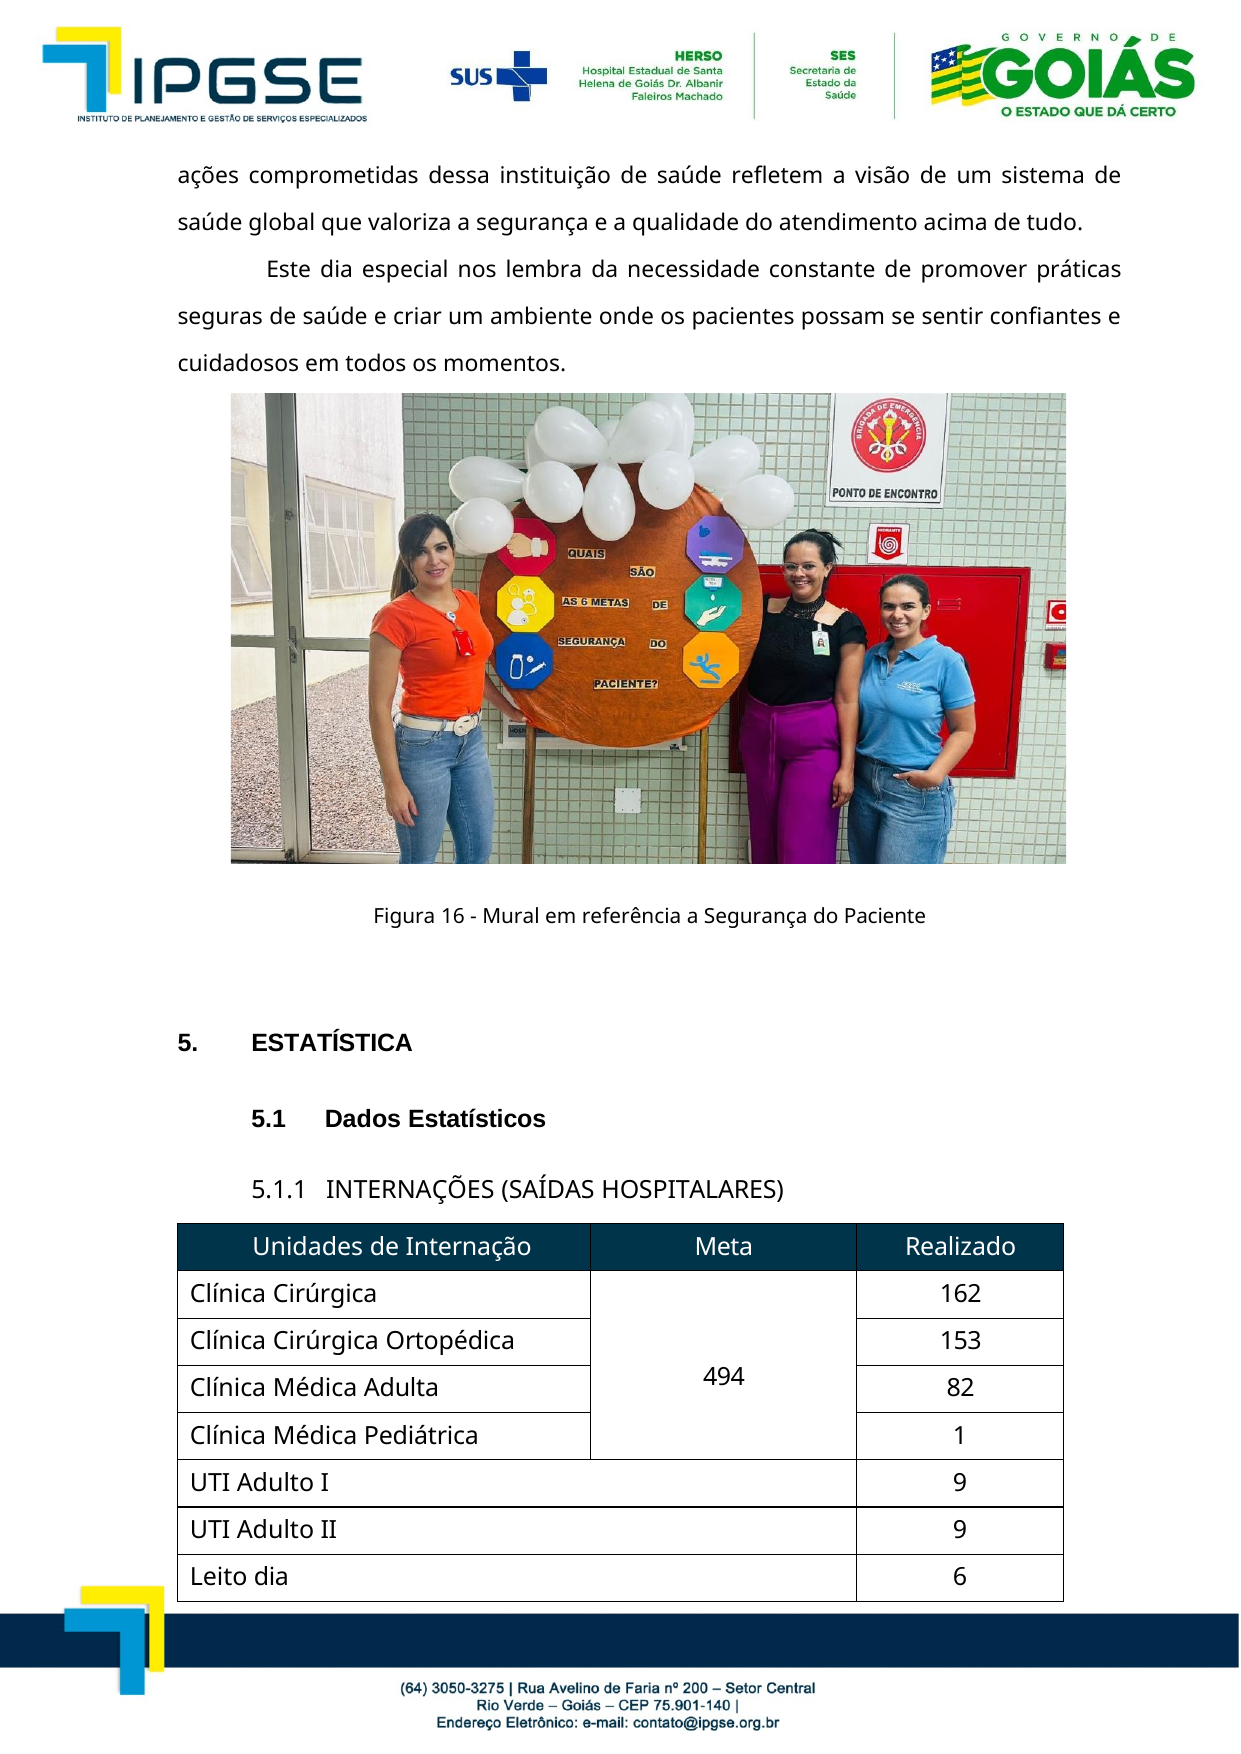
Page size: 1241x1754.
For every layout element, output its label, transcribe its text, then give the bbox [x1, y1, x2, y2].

table_cell Clínica Médica Adulta [178, 1366, 590, 1412]
subtitle INTERNAÇÕES (SAÍDAS HOSPITALARES) [251, 1172, 1184, 1206]
table_cell Clínica Cirúrgica Ortopédica [178, 1319, 590, 1364]
text ações comprometidas dessa instituição de saúde refletem a visão de um sistema de saúde global que valoriza a segurança e a qualidade do atendimento acima de tudo. [177, 159, 1122, 238]
table_cell 9 [857, 1460, 1063, 1506]
text Este dia especial nos lembra da necessidade constante de promover práticas seguras de saúde e criar um ambiente onde os pacientes possam se sentir confiantes e cuidadosos em todos os momentos. [177, 253, 1123, 378]
table_cell 1 [857, 1413, 1063, 1459]
table_cell 82 [857, 1366, 1063, 1412]
text Figura 16 - Mural em referência a Segurança do Paciente [168, 902, 1131, 930]
table_header Meta [591, 1224, 856, 1270]
subtitle ESTATÍSTICA [177, 1028, 1184, 1057]
table_cell 9 [857, 1508, 1063, 1554]
table_cell 153 [857, 1319, 1063, 1364]
table_cell Clínica Cirúrgica [178, 1271, 590, 1317]
table_cell 6 [857, 1555, 1063, 1601]
table_cell Leito dia [178, 1555, 856, 1601]
text 41 [92, 1673, 1134, 1705]
picture [0, 0, 1239, 1731]
table_cell 162 [857, 1271, 1063, 1317]
table_cell Clínica Médica Pediátrica [178, 1413, 590, 1459]
table_cell UTI Adulto I [178, 1460, 856, 1506]
table_header Realizado [857, 1224, 1063, 1270]
table_header Unidades de Internação [178, 1224, 590, 1270]
table_cell 494 [591, 1271, 856, 1459]
subtitle Dados Estatísticos [251, 1104, 1184, 1133]
table_cell UTI Adulto II [178, 1508, 856, 1554]
